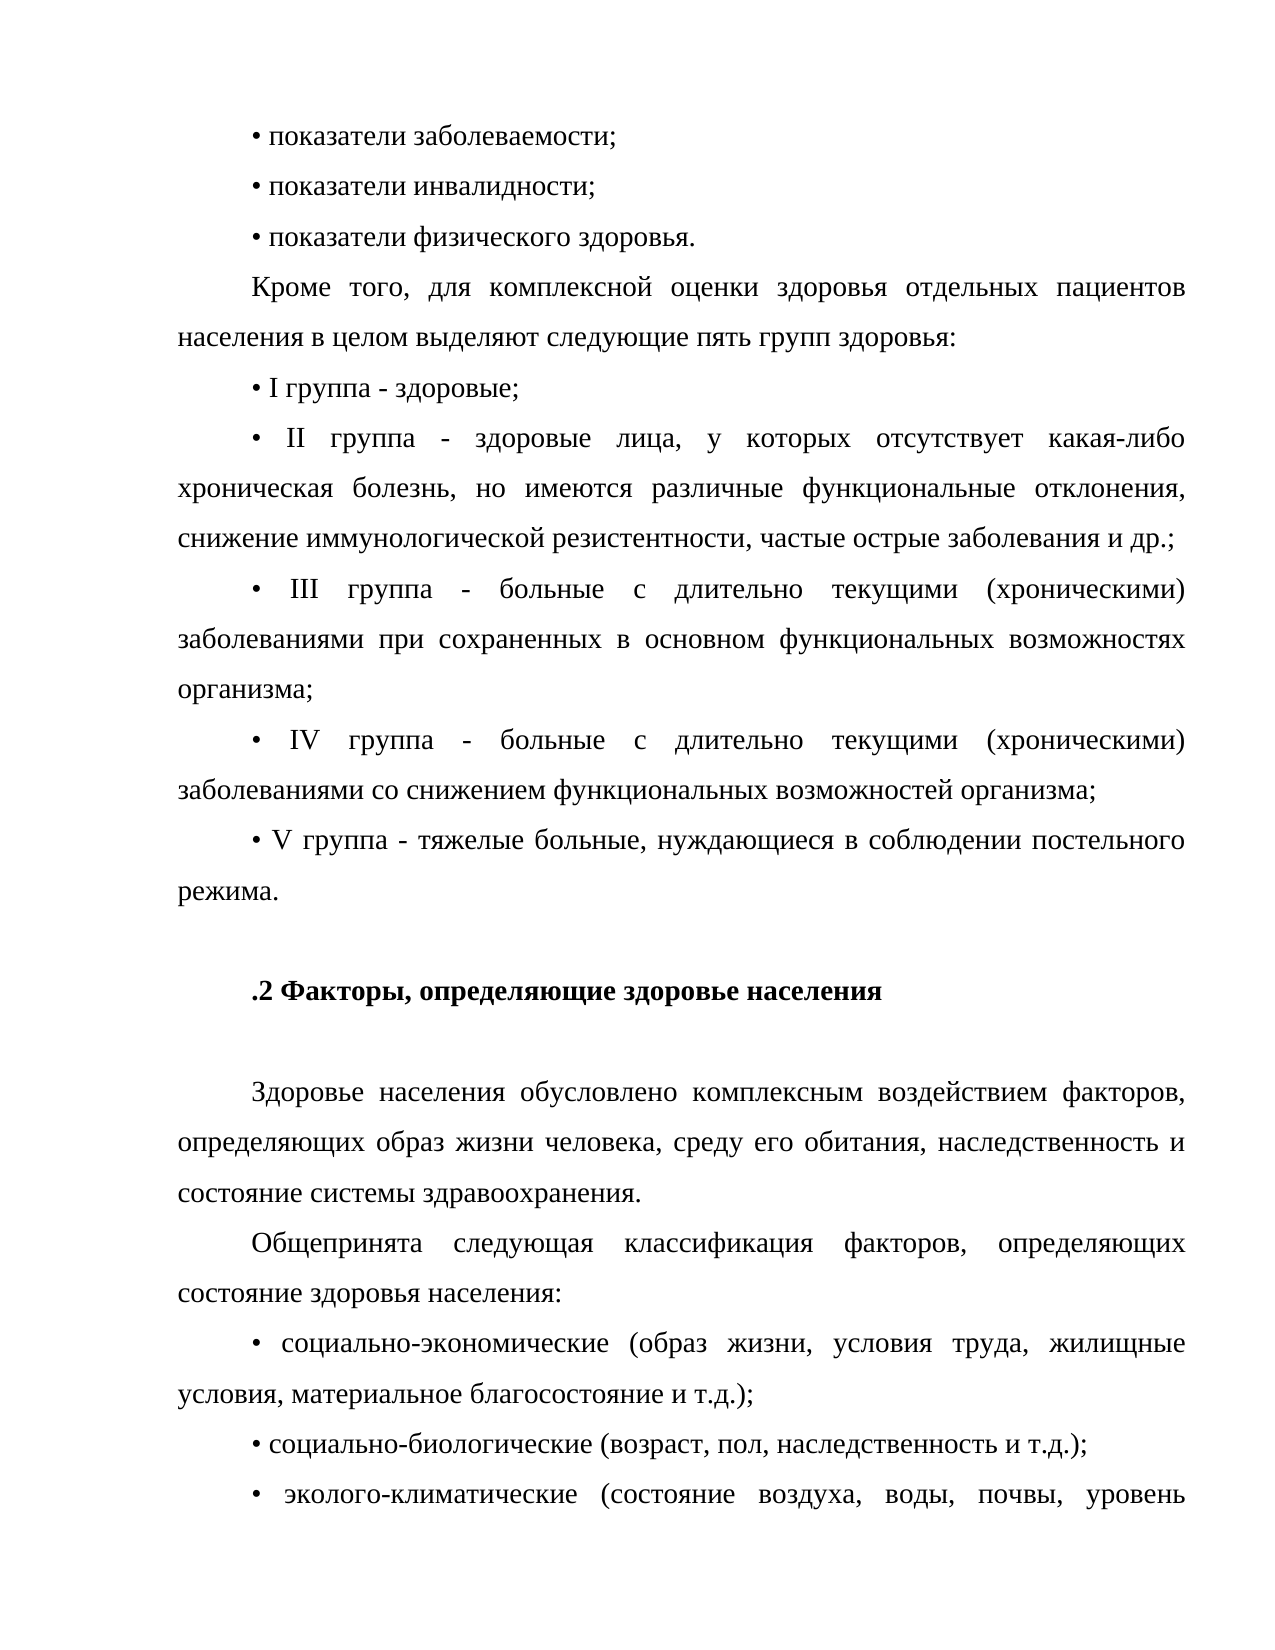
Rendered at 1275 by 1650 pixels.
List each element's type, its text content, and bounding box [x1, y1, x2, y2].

text .2 Факторы, определяющие здоровье населения [177, 973, 1186, 1007]
text • показатели инвалидности; [177, 168, 1186, 202]
text • I группа - здоровые; [177, 370, 1186, 403]
text Кроме того, для комплексной оценки здоровья отдельных пациентов населения в целом выделяют следующие пять групп здоровья: [177, 269, 1186, 353]
text • социально-биологические (возраст, пол, наследственность и т.д.); [177, 1426, 1186, 1460]
text • показатели заболеваемости; [177, 118, 1186, 152]
text • III группа - больные с длительно текущими (хроническими) заболеваниями при сохраненных в основном функциональных возможностях организма; [177, 571, 1186, 705]
text • II группа - здоровые лица, у которых отсутствует какая-либо хроническая болезнь, но имеются различные функциональные отклонения, снижение иммунологической резистентности, частые острые заболевания и др.; [177, 420, 1186, 554]
text • IV группа - больные с длительно текущими (хроническими) заболеваниями со снижением функциональных возможностей организма; [177, 722, 1186, 806]
text • социально-экономические (образ жизни, условия труда, жилищные условия, материальное благосостояние и т.д.); [177, 1326, 1186, 1409]
text • V группа - тяжелые больные, нуждающиеся в соблюдении постельного режима. [177, 822, 1186, 906]
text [177, 1477, 1186, 1510]
text Здоровье населения обусловлено комплексным воздействием факторов, определяющих образ жизни человека, среду его обитания, наследственность и состояние системы здравоохранения. [177, 1074, 1186, 1208]
text • показатели физического здоровья. [177, 219, 1186, 252]
text Общепринята следующая классификация факторов, определяющих состояние здоровья населения: [177, 1225, 1186, 1309]
